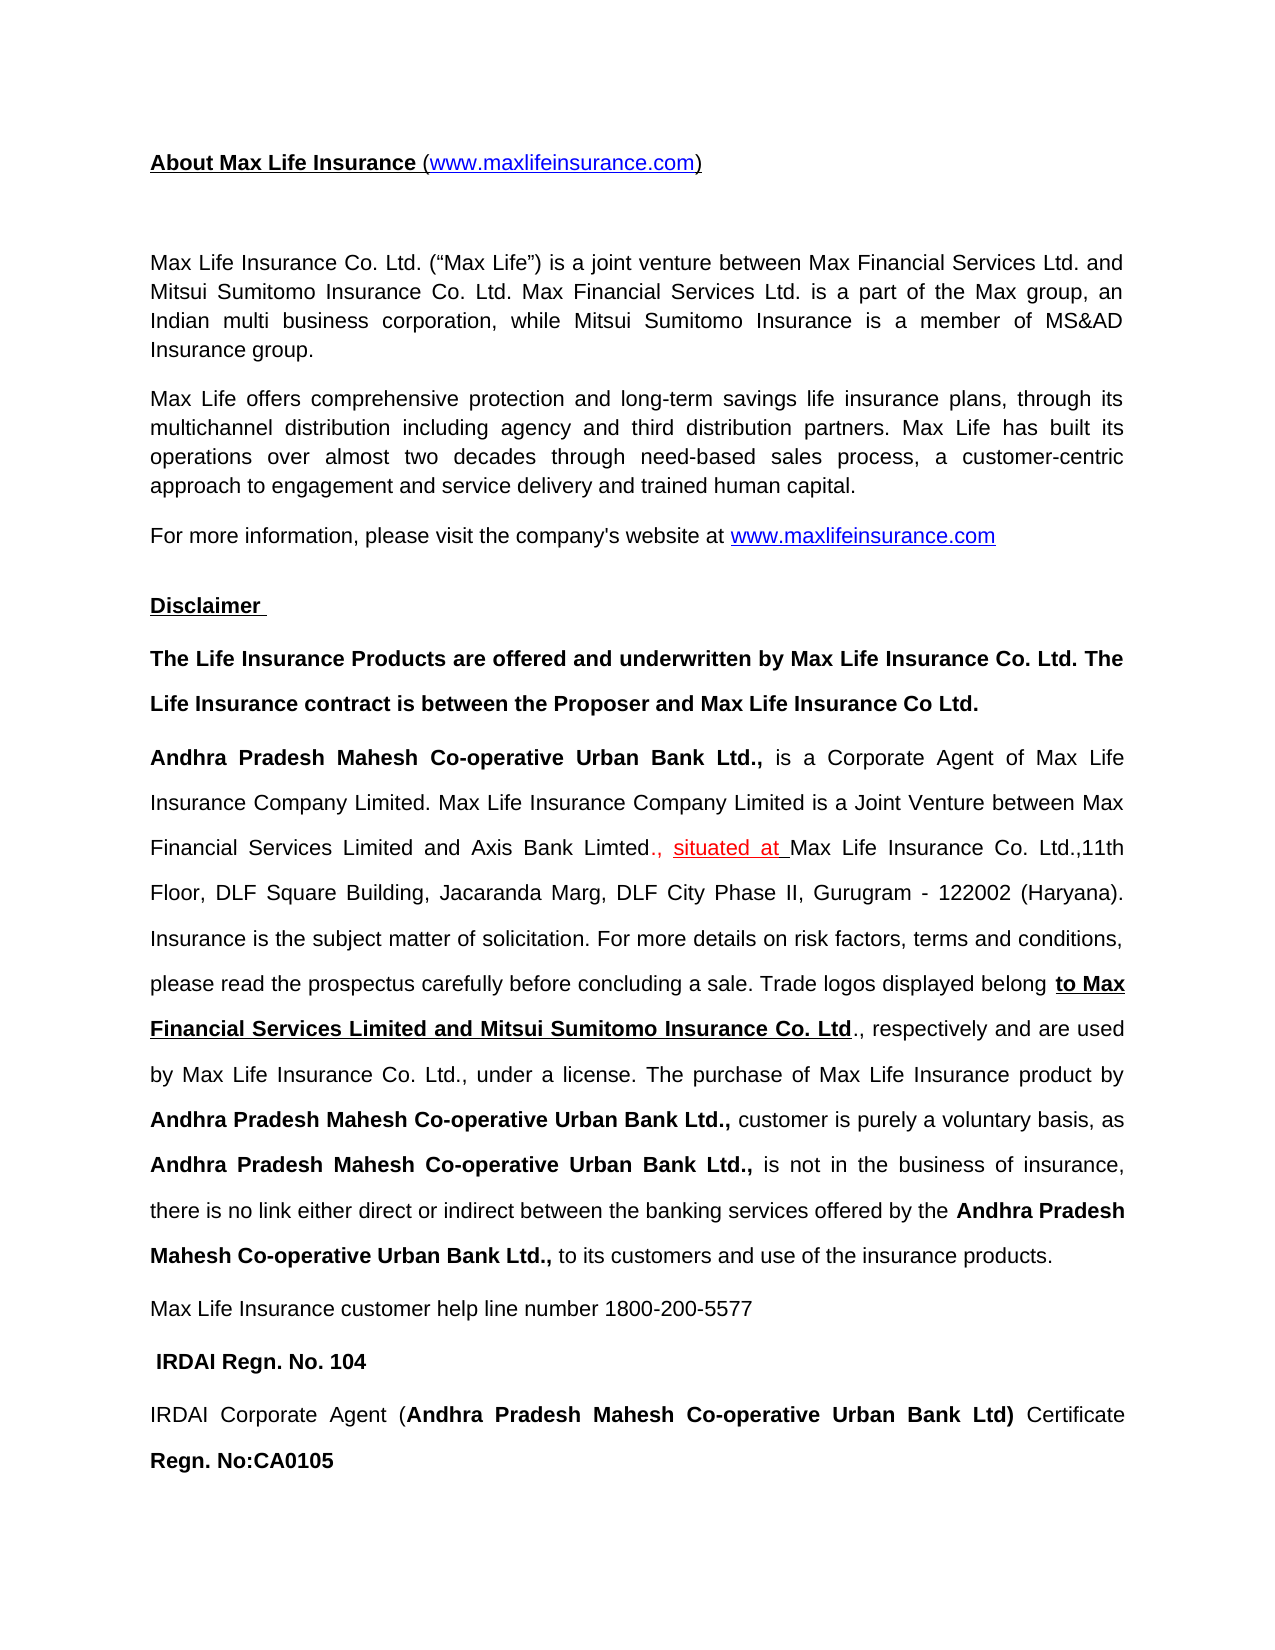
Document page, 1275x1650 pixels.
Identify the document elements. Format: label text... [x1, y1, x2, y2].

text IRDAI Corporate Agent (Andhra Pradesh Mahesh Co-operative Urban Bank Ltd) Certificate Regn. No:CA0105 [150, 1382, 1125, 1473]
text IRDAI Regn. No. 104 [150, 1329, 1125, 1374]
text For more information, please visit the company's website at www.maxlifeinsurance.com [150, 523, 1125, 548]
text Disclaimer [150, 573, 1125, 618]
text Max Life offers comprehensive protection and long-term savings life insurance plans, through its multichannel distribution including agency and third distribution partners. Max Life has built its operations over almost two decades through need-based sales process, a customer-centric approach to engagement and service delivery and trained human capital. [150, 386, 1125, 498]
text Max Life Insurance customer help line number 1800-200-5577 [150, 1276, 1125, 1321]
text The Life Insurance Products are offered and underwritten by Max Life Insurance Co. Ltd. The Life Insurance contract is between the Proposer and Max Life Insurance Co Ltd. [150, 626, 1125, 716]
text Andhra Pradesh Mahesh Co-operative Urban Bank Ltd., is a Corporate Agent of Max Life Insurance Company Limited. Max Life Insurance Company Limited is a Joint Venture between Max Financial Services Limited and Axis Bank Limted., situated at Max Life Insurance Co. Ltd.,11th Floor, DLF Square Building, Jacaranda Marg, DLF City Phase II, Gurugram - 122002 (Haryana). Insurance is the subject matter of solicitation. For more details on risk factors, terms and conditions, please read the prospectus carefully before concluding a sale. Trade logos displayed belong to Max Financial Services Limited and Mitsui Sumitomo Insurance Co. Ltd., respectively and are used by Max Life Insurance Co. Ltd., under a license. The purchase of Max Life Insurance product by Andhra Pradesh Mahesh Co-operative Urban Bank Ltd., customer is purely a voluntary basis, as Andhra Pradesh Mahesh Co-operative Urban Bank Ltd., is not in the business of insurance, there is no link either direct or indirect between the banking services offered by the Andhra Pradesh Mahesh Co-operative Urban Bank Ltd., to its customers and use of the insurance products. [150, 724, 1125, 1268]
text Max Life Insurance Co. Ltd. (“Max Life”) is a joint venture between Max Financial Services Ltd. and Mitsui Sumitomo Insurance Co. Ltd. Max Financial Services Ltd. is a part of the Max group, an Indian multi business corporation, while Mitsui Sumitomo Insurance is a member of MS&AD Insurance group. [150, 249, 1125, 362]
text About Max Life Insurance (www.maxlifeinsurance.com) [150, 150, 1125, 175]
